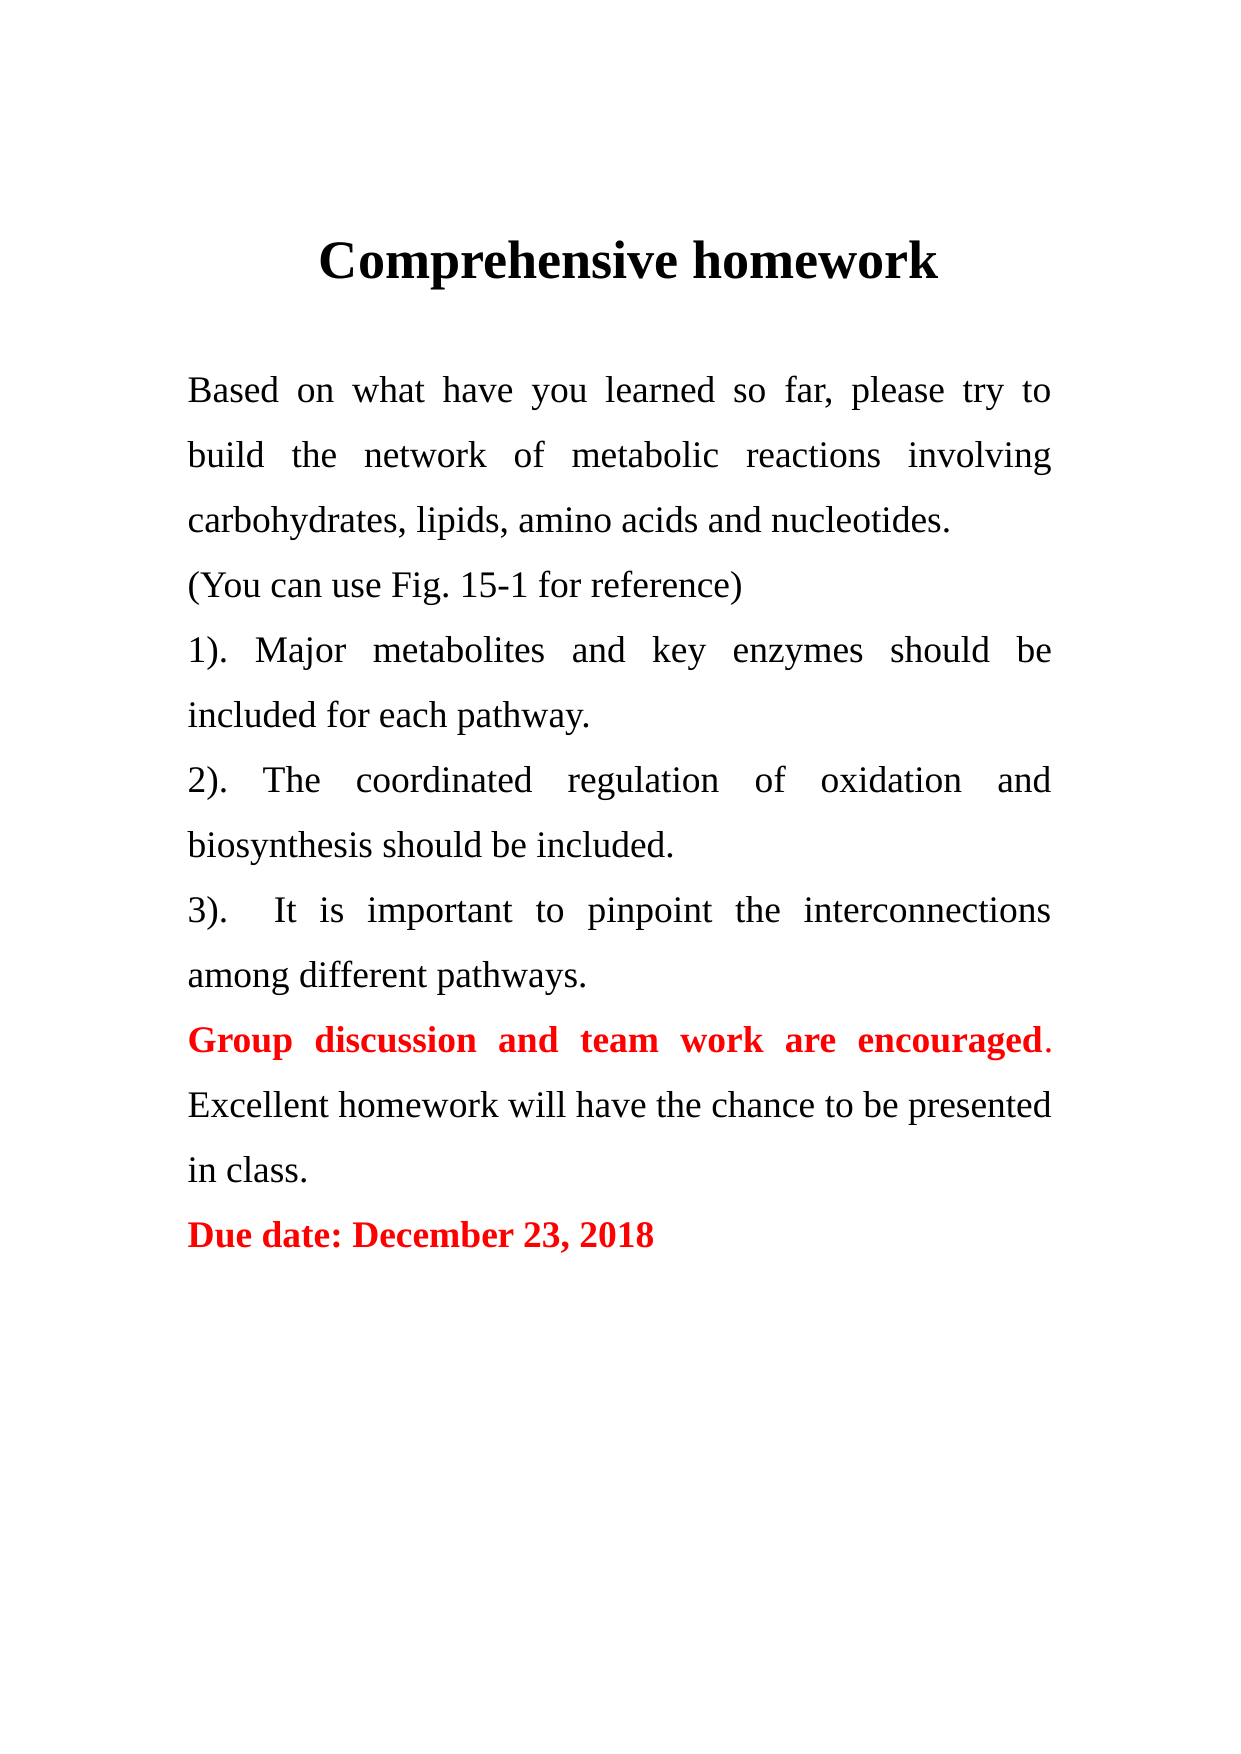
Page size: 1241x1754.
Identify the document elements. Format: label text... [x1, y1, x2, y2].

text 1). Major metabolites and key enzymes should be included for each pathway. [187, 617, 1053, 747]
text 3). It is important to pinpoint the interconnections among different pathways. [187, 877, 1053, 1007]
text 2). The coordinated regulation of oxidation and biosynthesis should be included. [187, 747, 1053, 877]
text Group discussion and team work are encouraged. Excellent homework will have the chance to be presented in class. [187, 1007, 1053, 1202]
text Comprehensive homework [187, 227, 1053, 292]
text Due date: December 23, 2018 [187, 1202, 1053, 1267]
text (You can use Fig. 15-1 for reference) [187, 552, 1053, 617]
text Based on what have you learned so far, please try to build the network of metabolic reactions involving carbohydrates, lipids, amino acids and nucleotides. [187, 357, 1053, 552]
